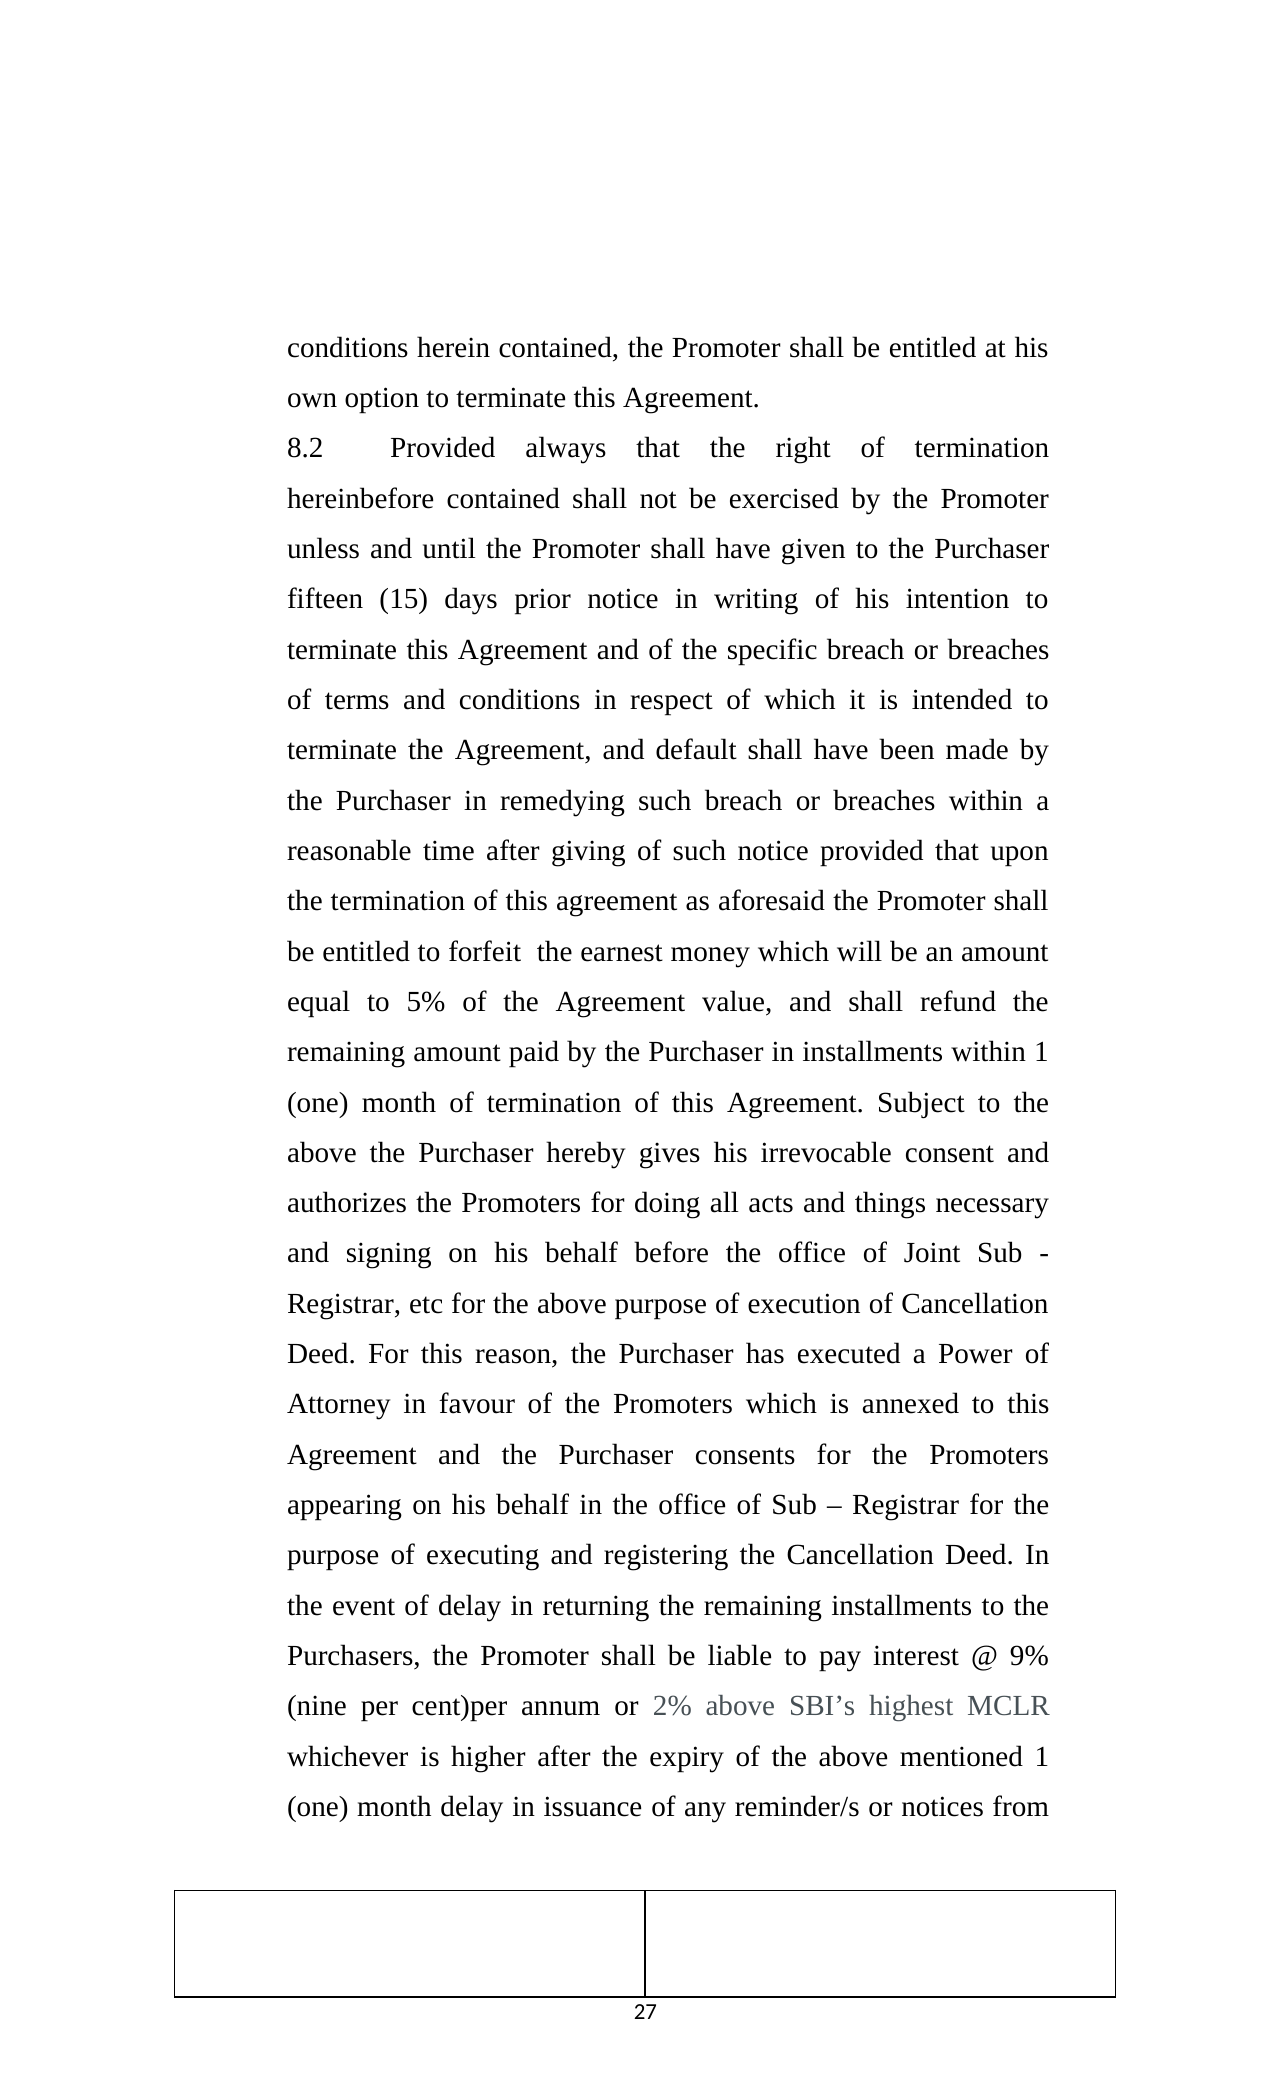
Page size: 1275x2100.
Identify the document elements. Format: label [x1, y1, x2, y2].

list [287, 330, 1050, 414]
list [287, 431, 1050, 1823]
